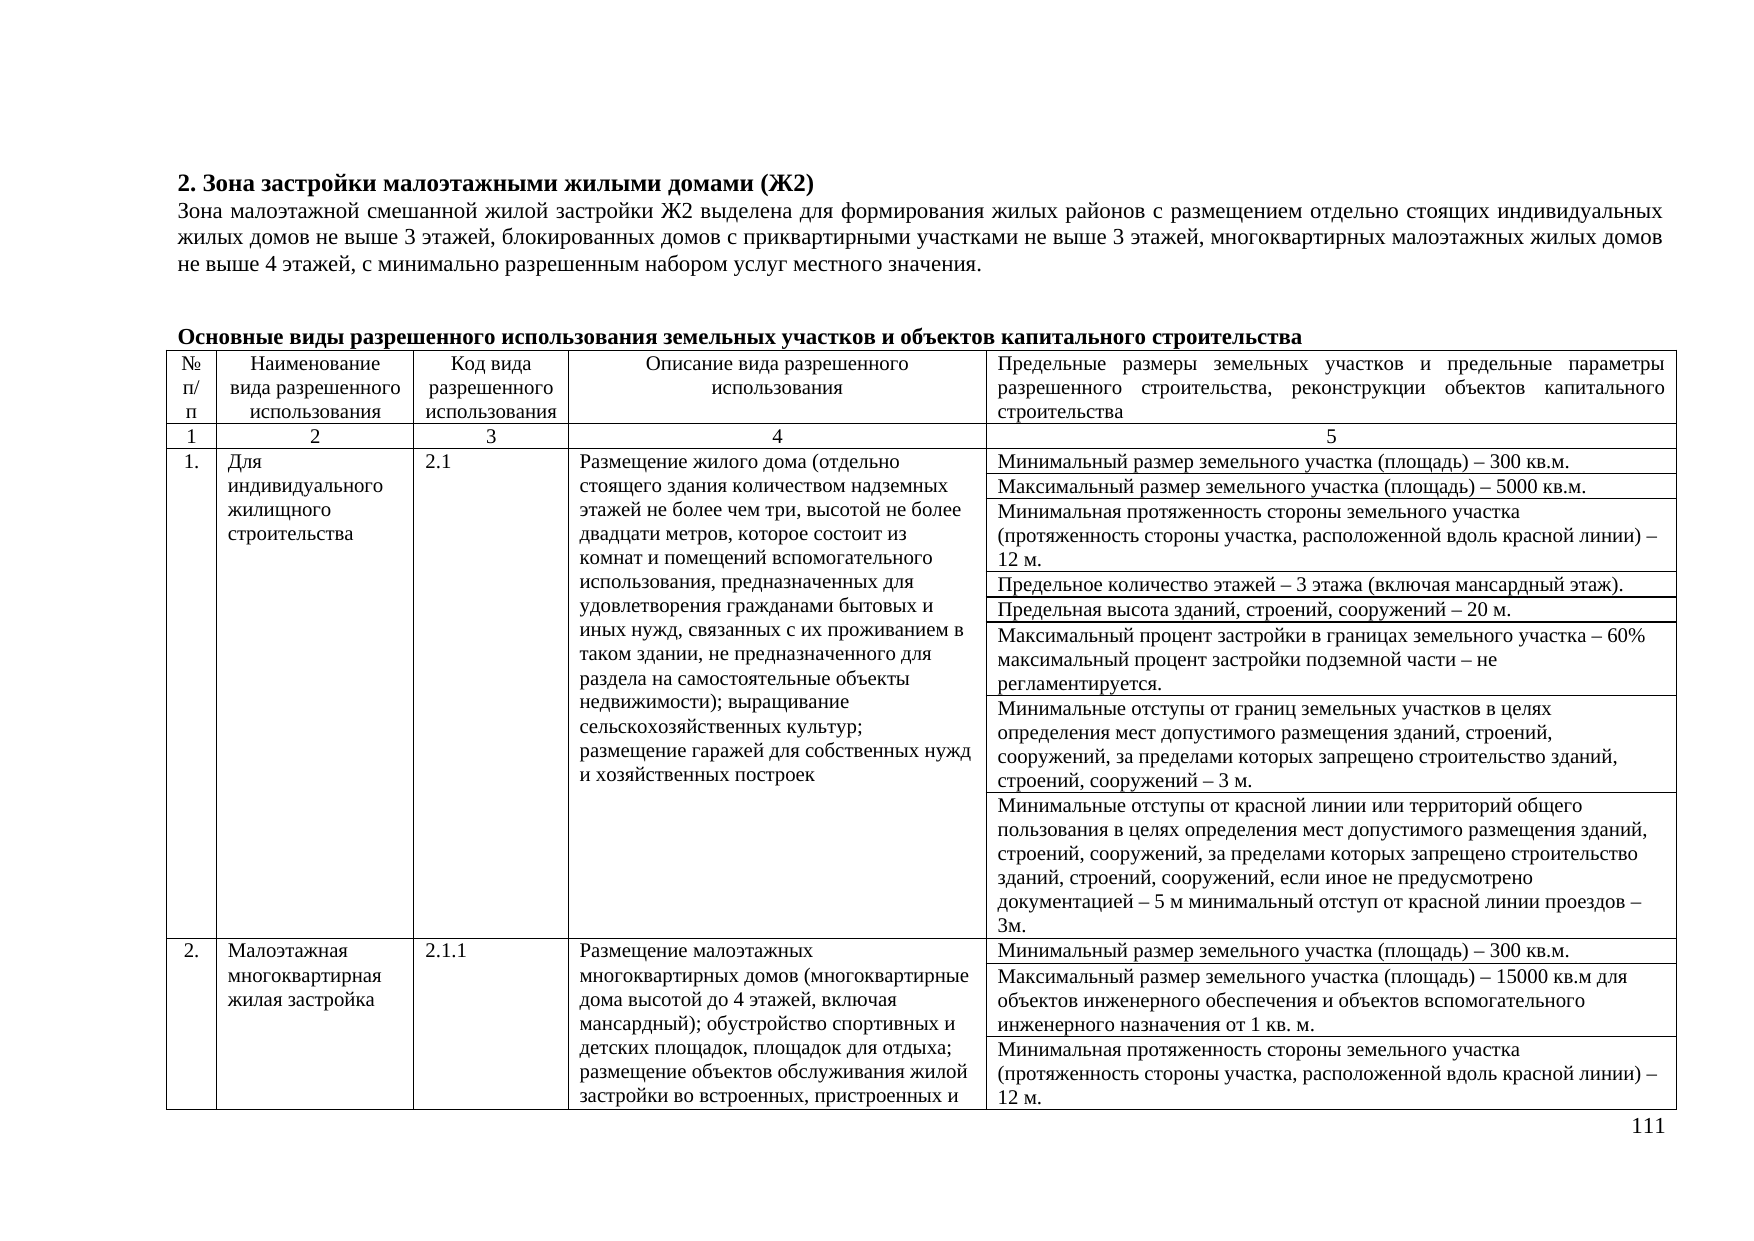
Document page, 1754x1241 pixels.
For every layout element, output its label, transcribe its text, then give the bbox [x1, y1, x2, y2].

table_header Предельные размеры земельных участков и предельные параметры разрешенного строительства, реконструкции объектов капитального строительства [987, 351, 1676, 423]
table_cell Размещение малоэтажных многоквартирных домов (многоквартирные дома высотой до 4 этажей, включая мансардный); обустройство спортивных и детских площадок, площадок для отдыха; размещение объектов обслуживания жилой застройки во встроенных, пристроенных и встроенно-пристроенных помещениях малоэтажного многоквартирного дома, если общая площадь таких помещений в малоэтажном многоквартирном доме не составляет более 15% общей площади помещений дома [569, 939, 986, 1109]
table_cell 3 [414, 424, 568, 448]
table_cell 1 [167, 424, 216, 448]
table_cell Предельное количество этажей – 3 этажа (включая мансардный этаж). [987, 572, 1676, 596]
text Зона малоэтажной смешанной жилой застройки Ж2 выделена для формирования жилых районов с размещением отдельно стоящих индивидуальных жилых домов не выше 3 этажей, блокированных домов с приквартирными участками не выше 3 этажей, многоквартирных малоэтажных жилых домов не выше 4 этажей, с минимально разрешенным набором услуг местного значения. [177, 197, 1665, 276]
table_header Описание вида разрешенного использования [569, 351, 986, 423]
table_cell 1. [167, 449, 216, 937]
table_cell 2 [217, 424, 413, 448]
subtitle 2. Зона застройки малоэтажными жилыми домами (Ж2) [177, 168, 1665, 197]
table_cell 4 [569, 424, 986, 448]
table_header № п/п [167, 351, 216, 423]
table_header Наименование вида разрешенного использования [217, 351, 413, 423]
table_cell Минимальный размер земельного участка (площадь) – 300 кв.м. [987, 449, 1676, 473]
table_cell 5 [987, 424, 1676, 448]
table_cell Максимальный размер земельного участка (площадь) – 5000 кв.м. [987, 474, 1676, 498]
table_cell Для индивидуального жилищного строительства [217, 449, 413, 937]
table_cell Минимальные отступы от красной линии или территорий общего пользования в целях определения мест допустимого размещения зданий, строений, сооружений, за пределами которых запрещено строительство зданий, строений, сооружений, если иное не предусмотрено документацией – 5 м минимальный отступ от красной линии проездов – 3м. [987, 793, 1676, 937]
table_cell 2.1.1 [414, 939, 568, 1109]
table_cell Минимальный размер земельного участка (площадь) – 300 кв.м. [987, 939, 1676, 962]
table_cell Минимальные отступы от границ земельных участков в целях определения мест допустимого размещения зданий, строений, сооружений, за пределами которых запрещено строительство зданий, строений, сооружений – 3 м. [987, 696, 1676, 792]
table_cell Максимальный процент застройки в границах земельного участка – 60% максимальный процент застройки подземной части – не регламентируется. [987, 623, 1676, 695]
table_cell Минимальная протяженность стороны земельного участка (протяженность стороны участка, расположенной вдоль красной линии) – 12 м. [987, 1037, 1676, 1109]
table_cell 2. [167, 939, 216, 1109]
table_cell Минимальная протяженность стороны земельного участка (протяженность стороны участка, расположенной вдоль красной линии) – 12 м. [987, 499, 1676, 571]
table_cell Размещение жилого дома (отдельно стоящего здания количеством надземных этажей не более чем три, высотой не более двадцати метров, которое состоит из комнат и помещений вспомогательного использования, предназначенных для удовлетворения гражданами бытовых и иных нужд, связанных с их проживанием в таком здании, не предназначенного для раздела на самостоятельные объекты недвижимости); выращивание сельскохозяйственных культур; размещение гаражей для собственных нужд и хозяйственных построек [569, 449, 986, 937]
table_header Код вида разрешенного использования [414, 351, 568, 423]
table_cell Максимальный размер земельного участка (площадь) – 15000 кв.м для объектов инженерного обеспечения и объектов вспомогательного инженерного назначения от 1 кв. м. [987, 964, 1676, 1036]
subtitle Основные виды разрешенного использования земельных участков и объектов капитального строительства [177, 323, 1665, 349]
table_cell Малоэтажная многоквартирная жилая застройка [217, 939, 413, 1109]
table_cell 2.1 [414, 449, 568, 937]
table_cell Предельная высота зданий, строений, сооружений – 20 м. [987, 598, 1676, 621]
